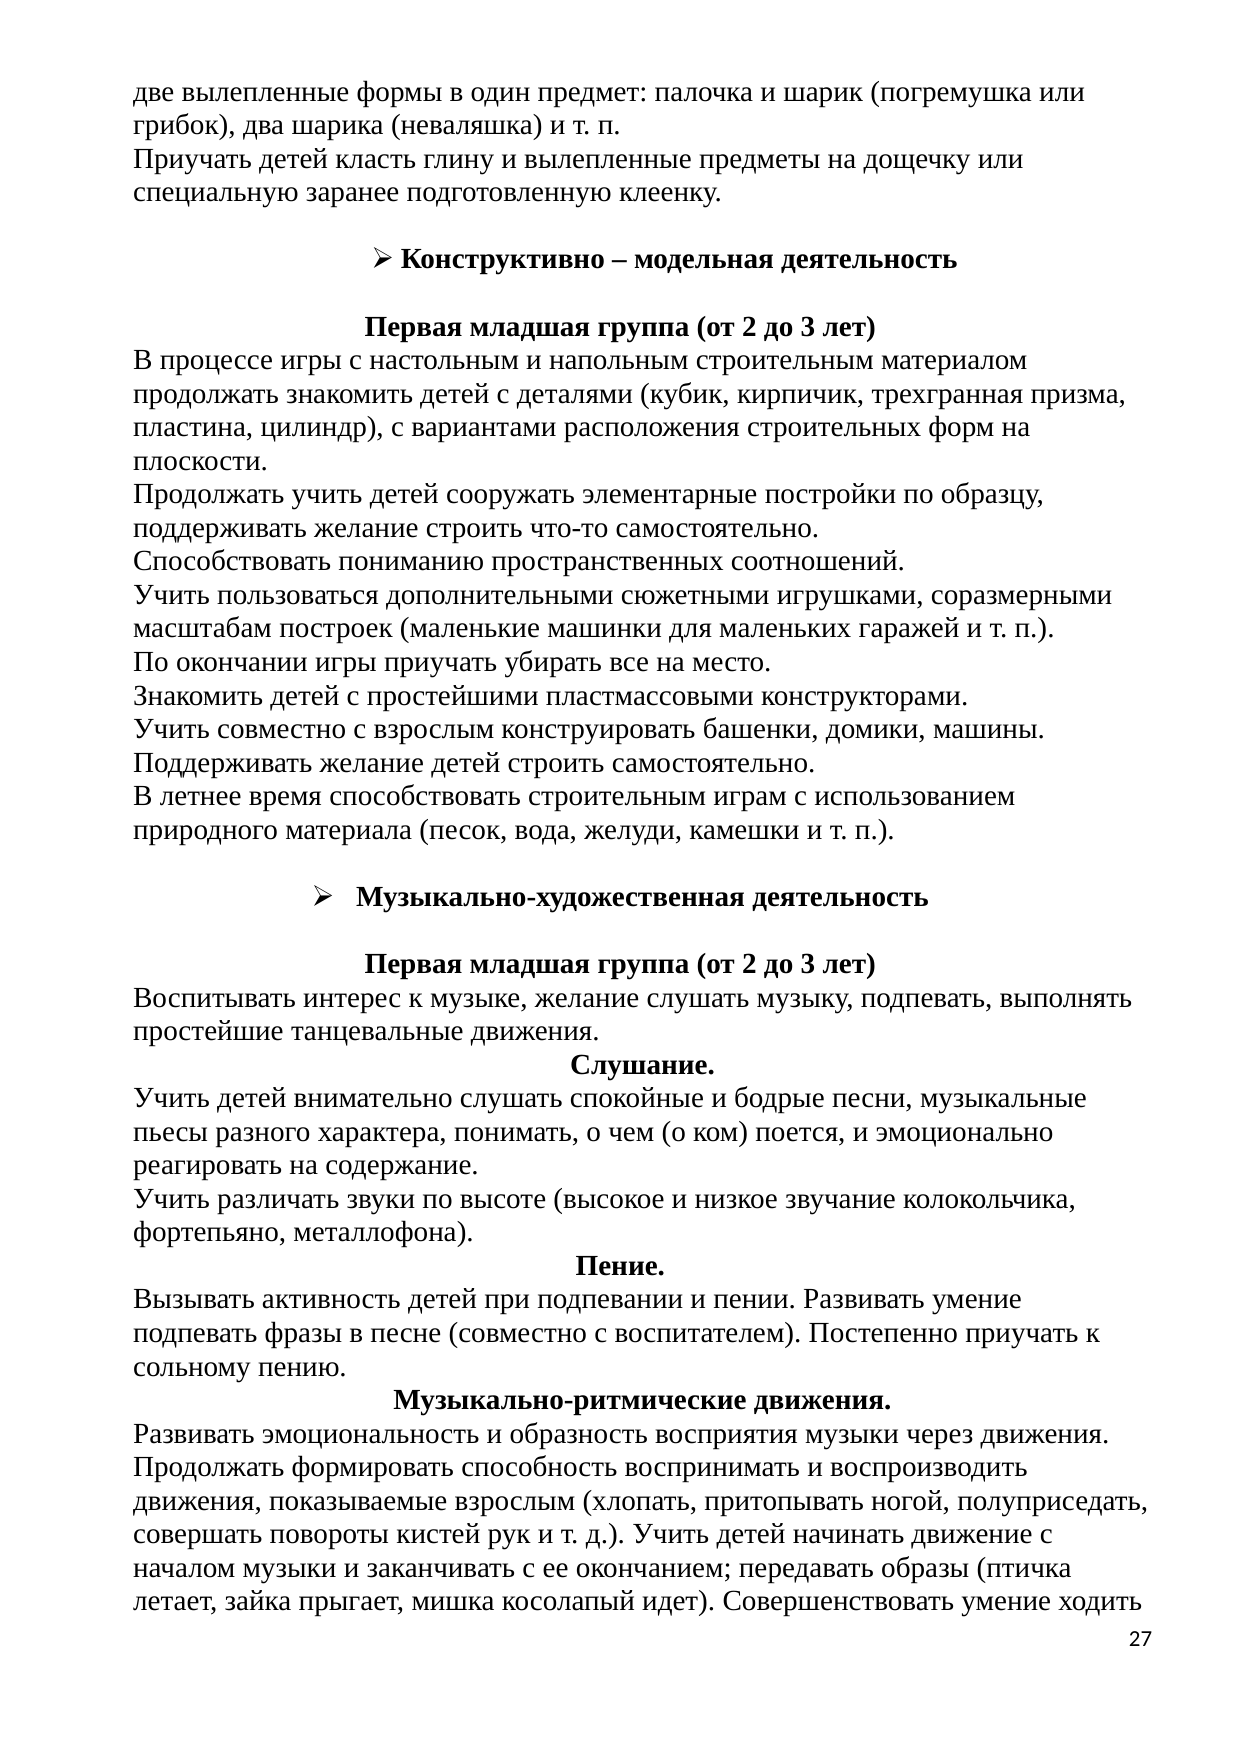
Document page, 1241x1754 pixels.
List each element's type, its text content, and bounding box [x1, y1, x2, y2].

text Поддерживать желание детей строить самостоятельно. [133, 745, 1152, 778]
list Музыкально-художественная деятельность [44, 879, 1152, 913]
text По окончании игры приучать убирать все на место. [133, 644, 1152, 678]
text Учить совместно с взрослым конструировать башенки, домики, машины. [133, 711, 1152, 745]
text Пение. [44, 1248, 1152, 1282]
text В процессе игры с настольным и напольным строительным материалом продолжать знакомить детей с деталями (кубик, кирпичик, трехгранная призма, пластина, цилиндр), с вариантами расположения строительных форм на плоскости. [133, 342, 1152, 476]
text Учить пользоваться дополнительными сюжетными игрушками, соразмерными масштабам построек (маленькие машинки для маленьких гаражей и т. п.). [133, 577, 1152, 644]
text Продолжать учить детей сооружать элементарные постройки по образцу, поддерживать желание строить что-то самостоятельно. [133, 476, 1152, 543]
text Первая младшая группа (от 2 до 3 лет) [44, 946, 1152, 980]
text В летнее время способствовать строительным играм с использованием природного материала (песок, вода, желуди, камешки и т. п.). [133, 778, 1152, 845]
text Воспитывать интерес к музыке, желание слушать музыку, подпевать, выполнять простейшие танцевальные движения. [133, 980, 1152, 1047]
text Способствовать пониманию пространственных соотношений. [133, 543, 1152, 577]
text Слушание. [133, 1047, 1152, 1080]
text Учить детей внимательно слушать спокойные и бодрые песни, музыкальные пьесы разного характера, понимать, о чем (о ком) поется, и эмоционально реагировать на содержание. [133, 1080, 1152, 1181]
list Конструктивно – модельная деятельность [133, 242, 1152, 275]
text Приучать детей класть глину и вылепленные предметы на дощечку или специальную заранее подготовленную клеенку. [133, 141, 1152, 208]
text Вызывать активность детей при подпевании и пении. Развивать умение подпевать фразы в песне (совместно с воспитателем). Постепенно приучать к сольному пению. [133, 1282, 1152, 1382]
text Учить различать звуки по высоте (высокое и низкое звучание колокольчика, фортепьяно, металлофона). [133, 1181, 1152, 1248]
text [133, 1416, 1152, 1617]
text Знакомить детей с простейшими пластмассовыми конструкторами. [133, 678, 1152, 711]
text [133, 74, 1152, 141]
text Первая младшая группа (от 2 до 3 лет) [44, 309, 1152, 342]
text Музыкально-ритмические движения. [133, 1382, 1152, 1416]
